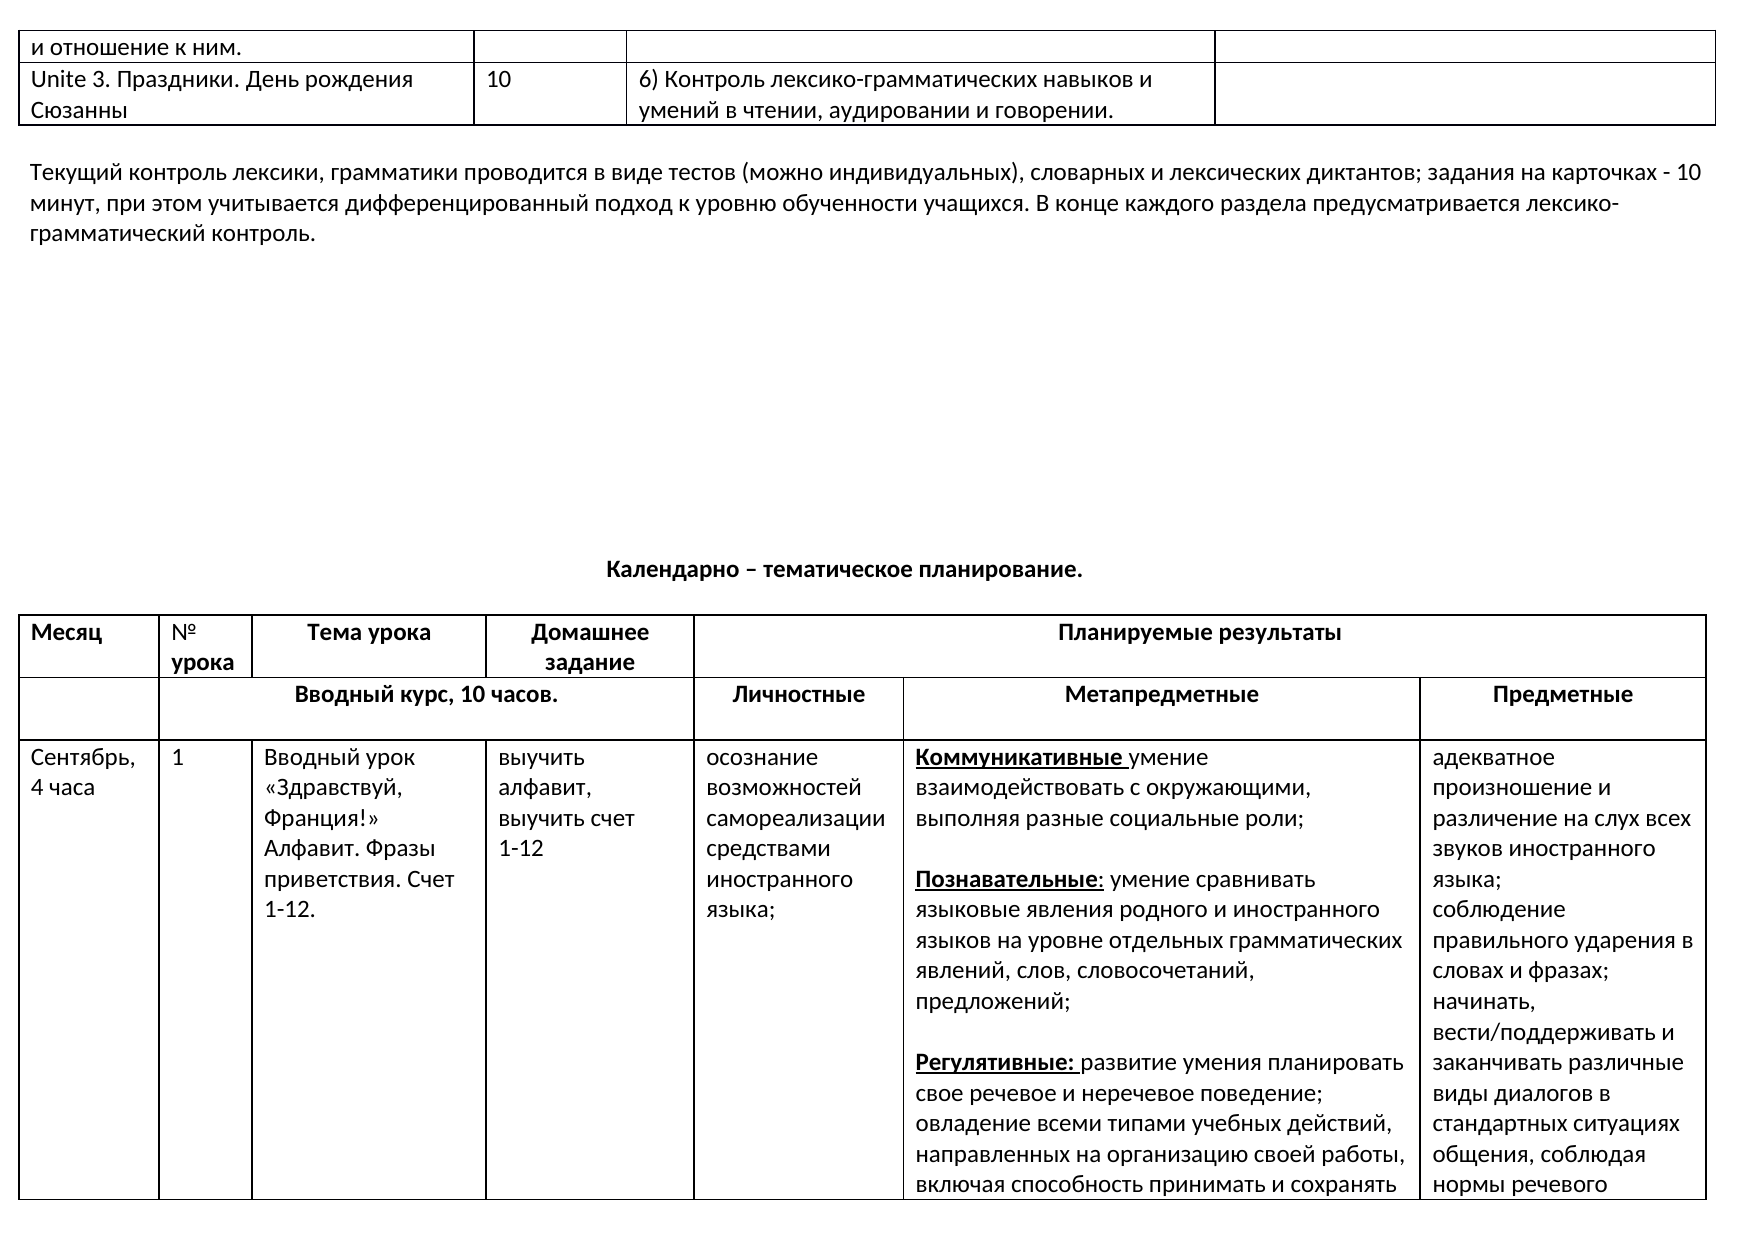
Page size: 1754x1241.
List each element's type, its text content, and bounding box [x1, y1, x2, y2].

table_header Домашнее задание [487, 616, 693, 677]
text Календарно – тематическое планирование. [29, 553, 1724, 584]
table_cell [20, 741, 158, 1199]
table_cell [20, 678, 158, 739]
table_cell Unite 3. Праздники. День рождения Сюзанны [20, 63, 473, 124]
text Текущий контроль лексики, грамматики проводится в виде тестов (можно индивидуальных), словарных и лексических диктантов; задания на карточках - 10 минут, при этом учитывается дифференцированный подход к уровню обученности учащихся. В конце каждого раздела предусматривается лексико-грамматический контроль. [29, 156, 1724, 248]
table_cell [1421, 741, 1705, 1199]
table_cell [904, 741, 1419, 1199]
table_cell Вводный курс, 10 часов. [160, 678, 693, 739]
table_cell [253, 741, 485, 1199]
table_cell 7 [475, 31, 626, 62]
table_header № урока [160, 616, 251, 677]
table_cell 1 [160, 741, 251, 1199]
table_header Планируемые результаты [695, 616, 1705, 677]
table_cell [1216, 63, 1715, 124]
table_cell Метапредметные [904, 678, 1419, 739]
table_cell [695, 741, 903, 1199]
table_header Тема урока [253, 616, 485, 677]
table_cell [627, 31, 1214, 62]
table_cell 6) Контроль лексико-грамматических навыков и умений в чтении, аудировании и говорении. [627, 63, 1214, 124]
table_cell 10 [475, 63, 626, 124]
table_cell Личностные [695, 678, 903, 739]
table_cell [1216, 31, 1715, 62]
table_header Месяц [20, 616, 158, 677]
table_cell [487, 741, 693, 1199]
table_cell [20, 31, 473, 62]
table_cell Предметные [1421, 678, 1705, 739]
